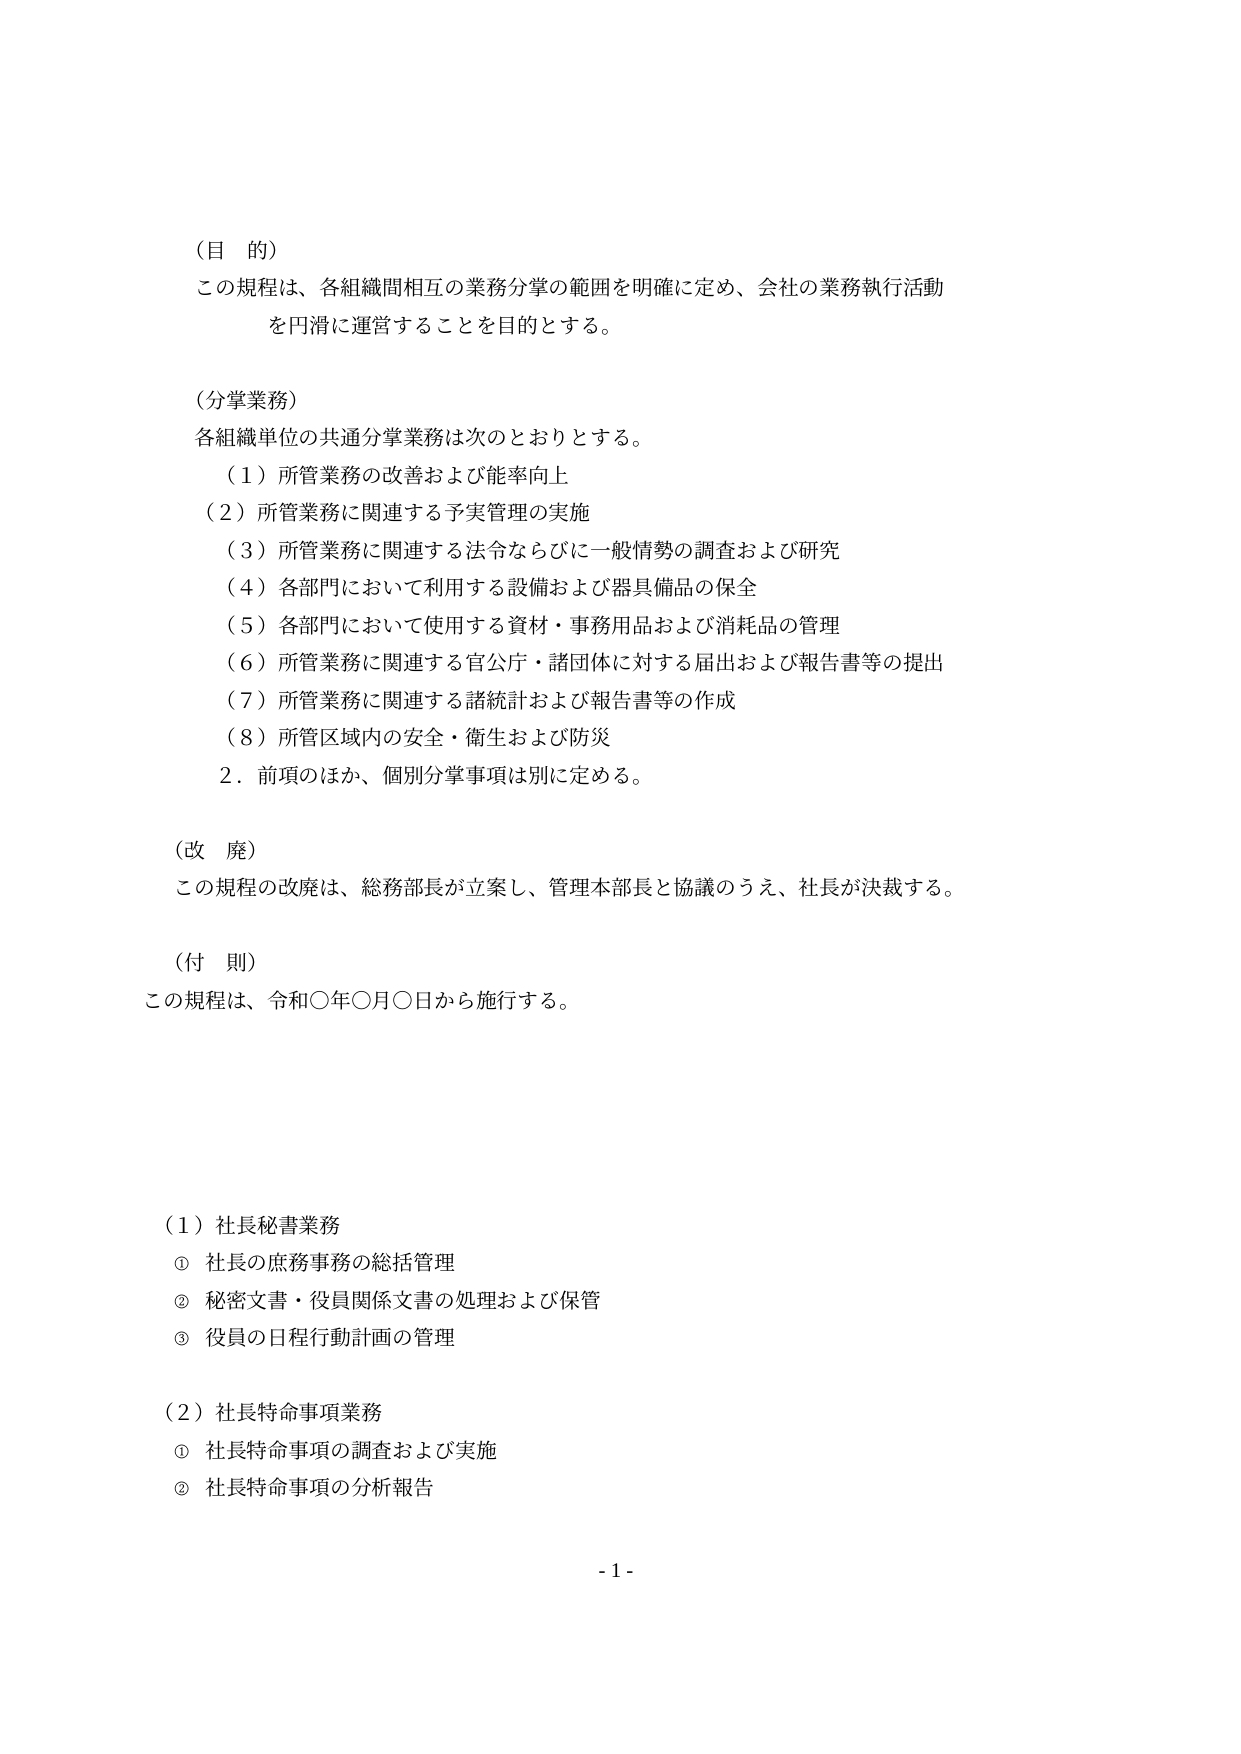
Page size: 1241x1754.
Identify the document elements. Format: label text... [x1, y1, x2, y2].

text ① 社長の庶務事務の総括管理 [101, 1239, 1131, 1277]
text この規程の改廃は、総務部長が立案し、管理本部長と協議のうえ、社長が決裁する。 [101, 864, 1131, 902]
text （２）所管業務に関連する予実管理の実施 [101, 489, 1131, 527]
text （分掌業務） [101, 377, 1131, 414]
text ２．前項のほか、個別分掌事項は別に定める。 [101, 752, 1131, 789]
text （５）各部門において使用する資材・事務用品および消耗品の管理 [101, 602, 1131, 639]
text この規程は、各組織間相互の業務分掌の範囲を明確に定め、会社の業務執行活動 [101, 264, 1131, 302]
text （８）所管区域内の安全・衛生および防災 [101, 714, 1131, 752]
text （１）社長秘書業務 [101, 1202, 1131, 1239]
text （１）所管業務の改善および能率向上 [101, 452, 1131, 489]
text この規程は、令和○年○月○日から施行する。 [101, 977, 1131, 1014]
text ② 社長特命事項の分析報告 [101, 1464, 1131, 1502]
text ③ 役員の日程行動計画の管理 [101, 1314, 1131, 1352]
text （２）社長特命事項業務 [101, 1389, 1131, 1427]
text （７）所管業務に関連する諸統計および報告書等の作成 [101, 677, 1131, 714]
text ② 秘密文書・役員関係文書の処理および保管 [101, 1277, 1131, 1314]
text （付 則） [101, 939, 1131, 977]
text （３）所管業務に関連する法令ならびに一般情勢の調査および研究 [101, 527, 1131, 564]
text （改 廃） [101, 827, 1131, 864]
text （目 的） [101, 227, 1131, 264]
text を円滑に運営することを目的とする。 [101, 302, 1131, 339]
text （６）所管業務に関連する官公庁・諸団体に対する届出および報告書等の提出 [101, 639, 1131, 677]
text ① 社長特命事項の調査および実施 [101, 1427, 1131, 1464]
text 各組織単位の共通分掌業務は次のとおりとする。 [101, 414, 1131, 452]
text （４）各部門において利用する設備および器具備品の保全 [101, 564, 1131, 602]
